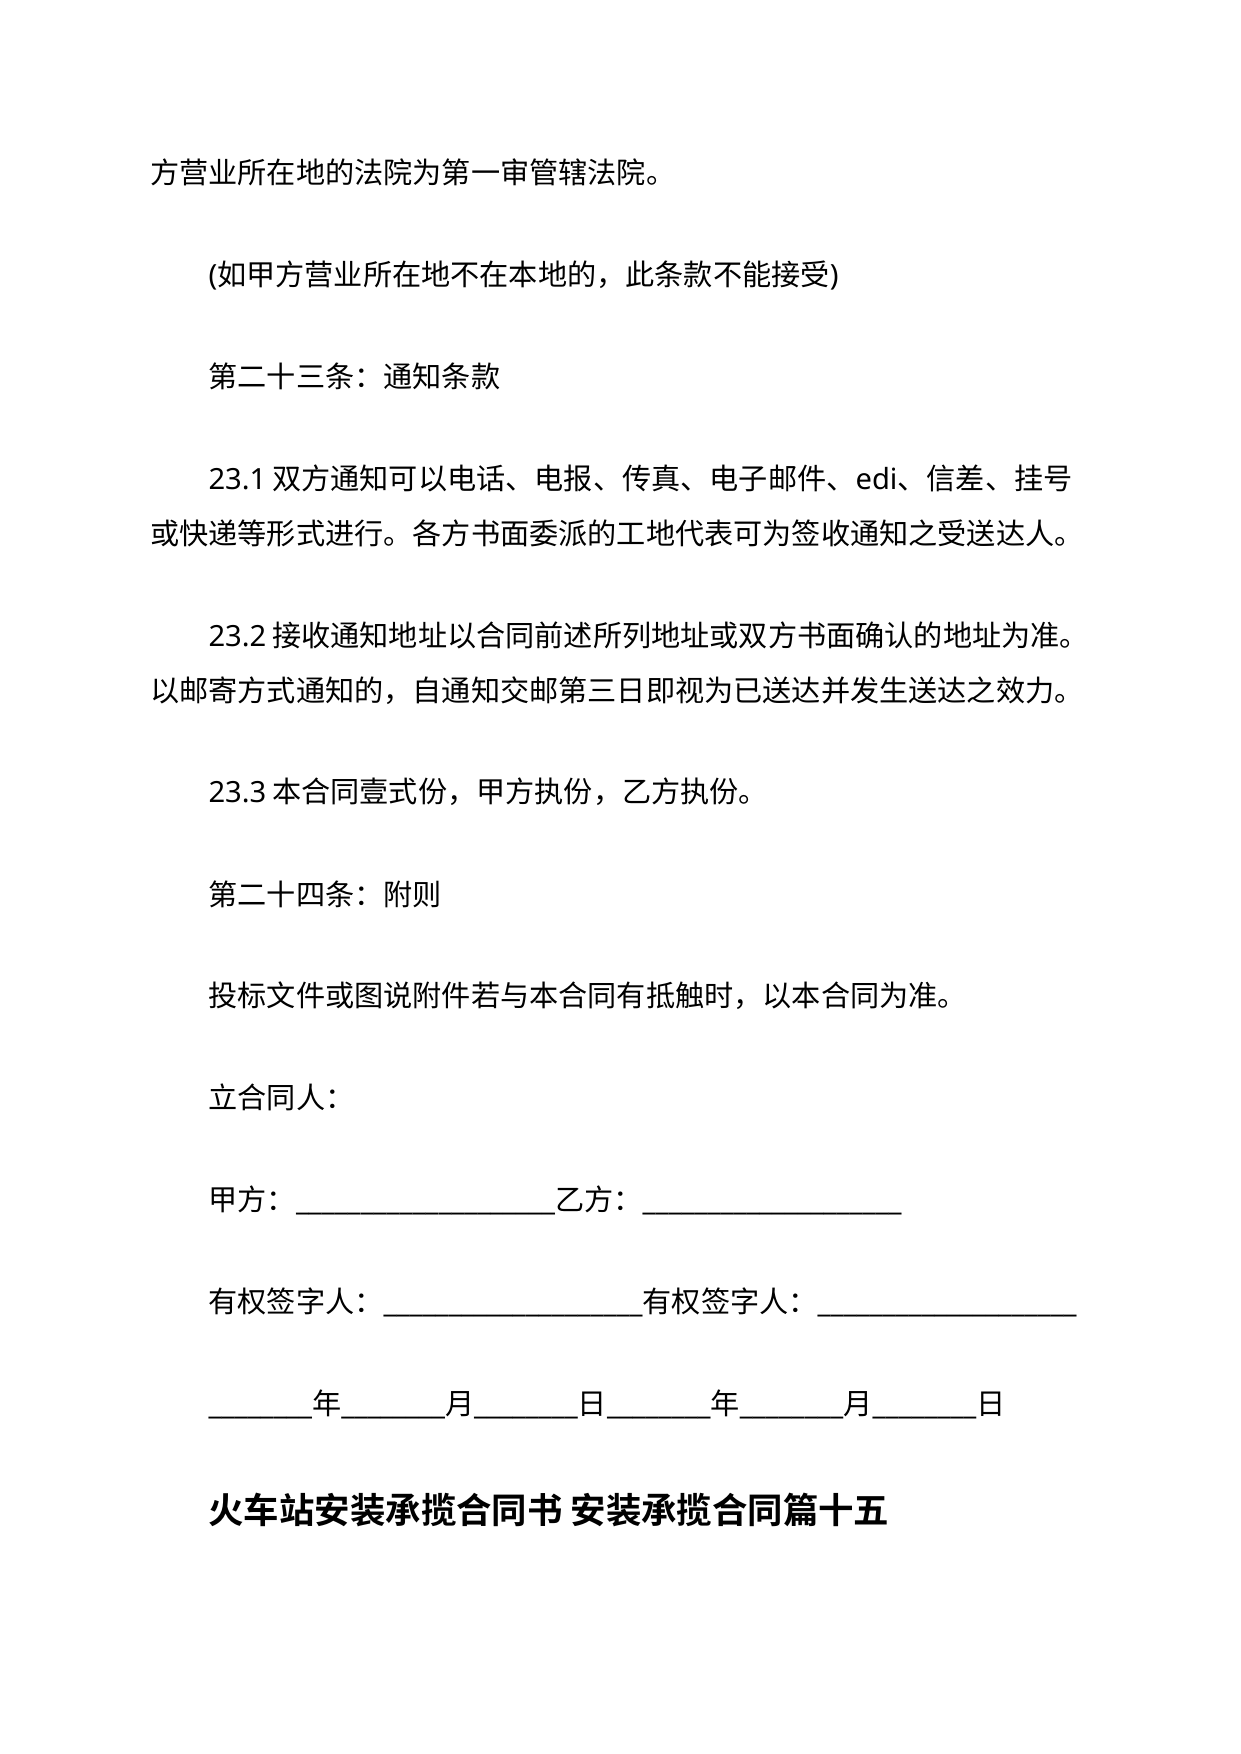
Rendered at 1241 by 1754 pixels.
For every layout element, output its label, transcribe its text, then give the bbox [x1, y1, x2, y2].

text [150, 150, 1090, 192]
text 火车站安装承揽合同书 安装承揽合同篇十五 [150, 1482, 1090, 1533]
text ________年________月________日________年________月________日 [150, 1380, 1090, 1423]
text 23.3本合同壹式份，甲方执份，乙方执份。 [150, 769, 1090, 811]
text (如甲方营业所在地不在本地的，此条款不能接受) [150, 252, 1090, 294]
text 第二十三条：通知条款 [150, 354, 1090, 396]
text 23.2接收通知地址以合同前述所列地址或双方书面确认的地址为准。以邮寄方式通知的，自通知交邮第三日即视为已送达并发生送达之效力。 [150, 612, 1090, 709]
text 有权签字人：____________________有权签字人：____________________ [150, 1278, 1090, 1321]
text 投标文件或图说附件若与本合同有抵触时，以本合同为准。 [150, 973, 1090, 1015]
text 第二十四条：附则 [150, 871, 1090, 913]
text 立合同人： [150, 1074, 1090, 1117]
text 甲方：____________________乙方：____________________ [150, 1176, 1090, 1219]
text 23.1双方通知可以电话、电报、传真、电子邮件、edi、信差、挂号或快递等形式进行。各方书面委派的工地代表可为签收通知之受送达人。 [150, 456, 1090, 553]
